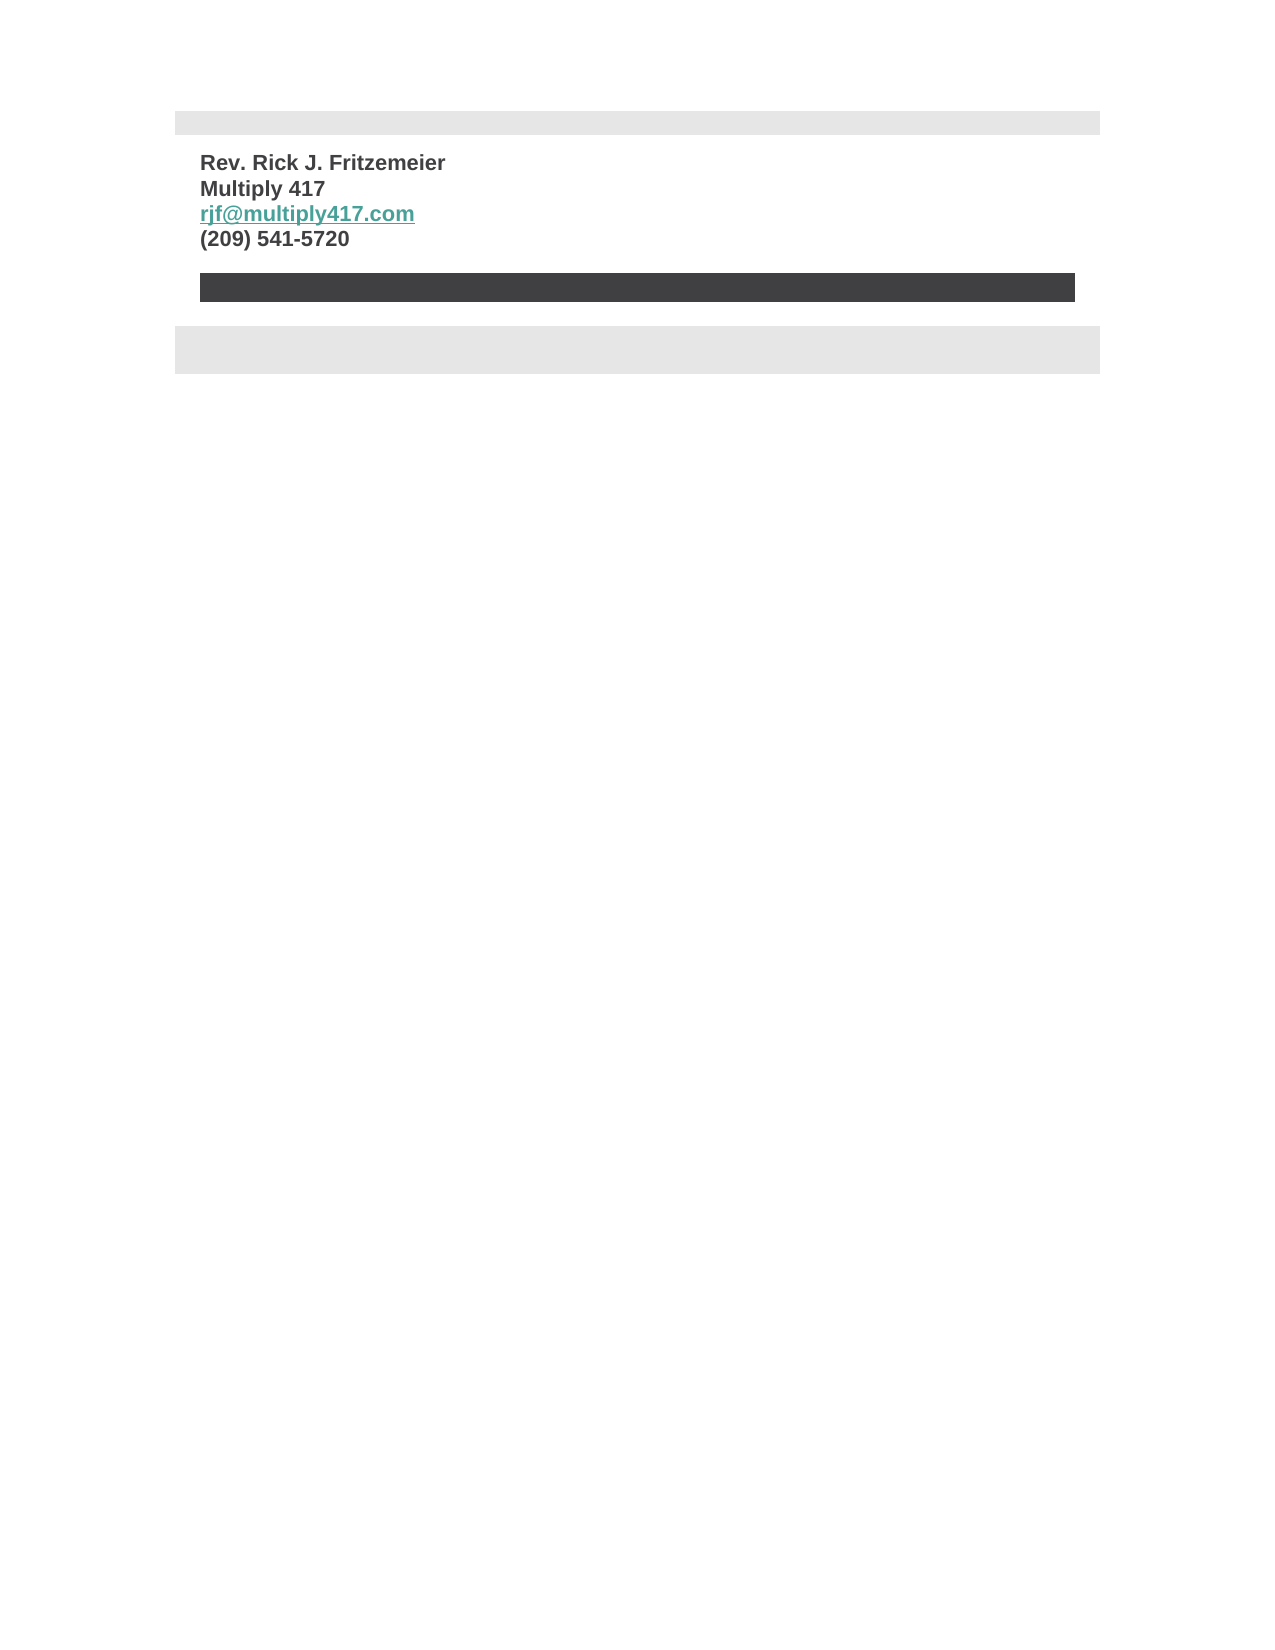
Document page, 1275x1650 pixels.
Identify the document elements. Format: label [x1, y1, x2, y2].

table_header [169, 105, 1106, 380]
